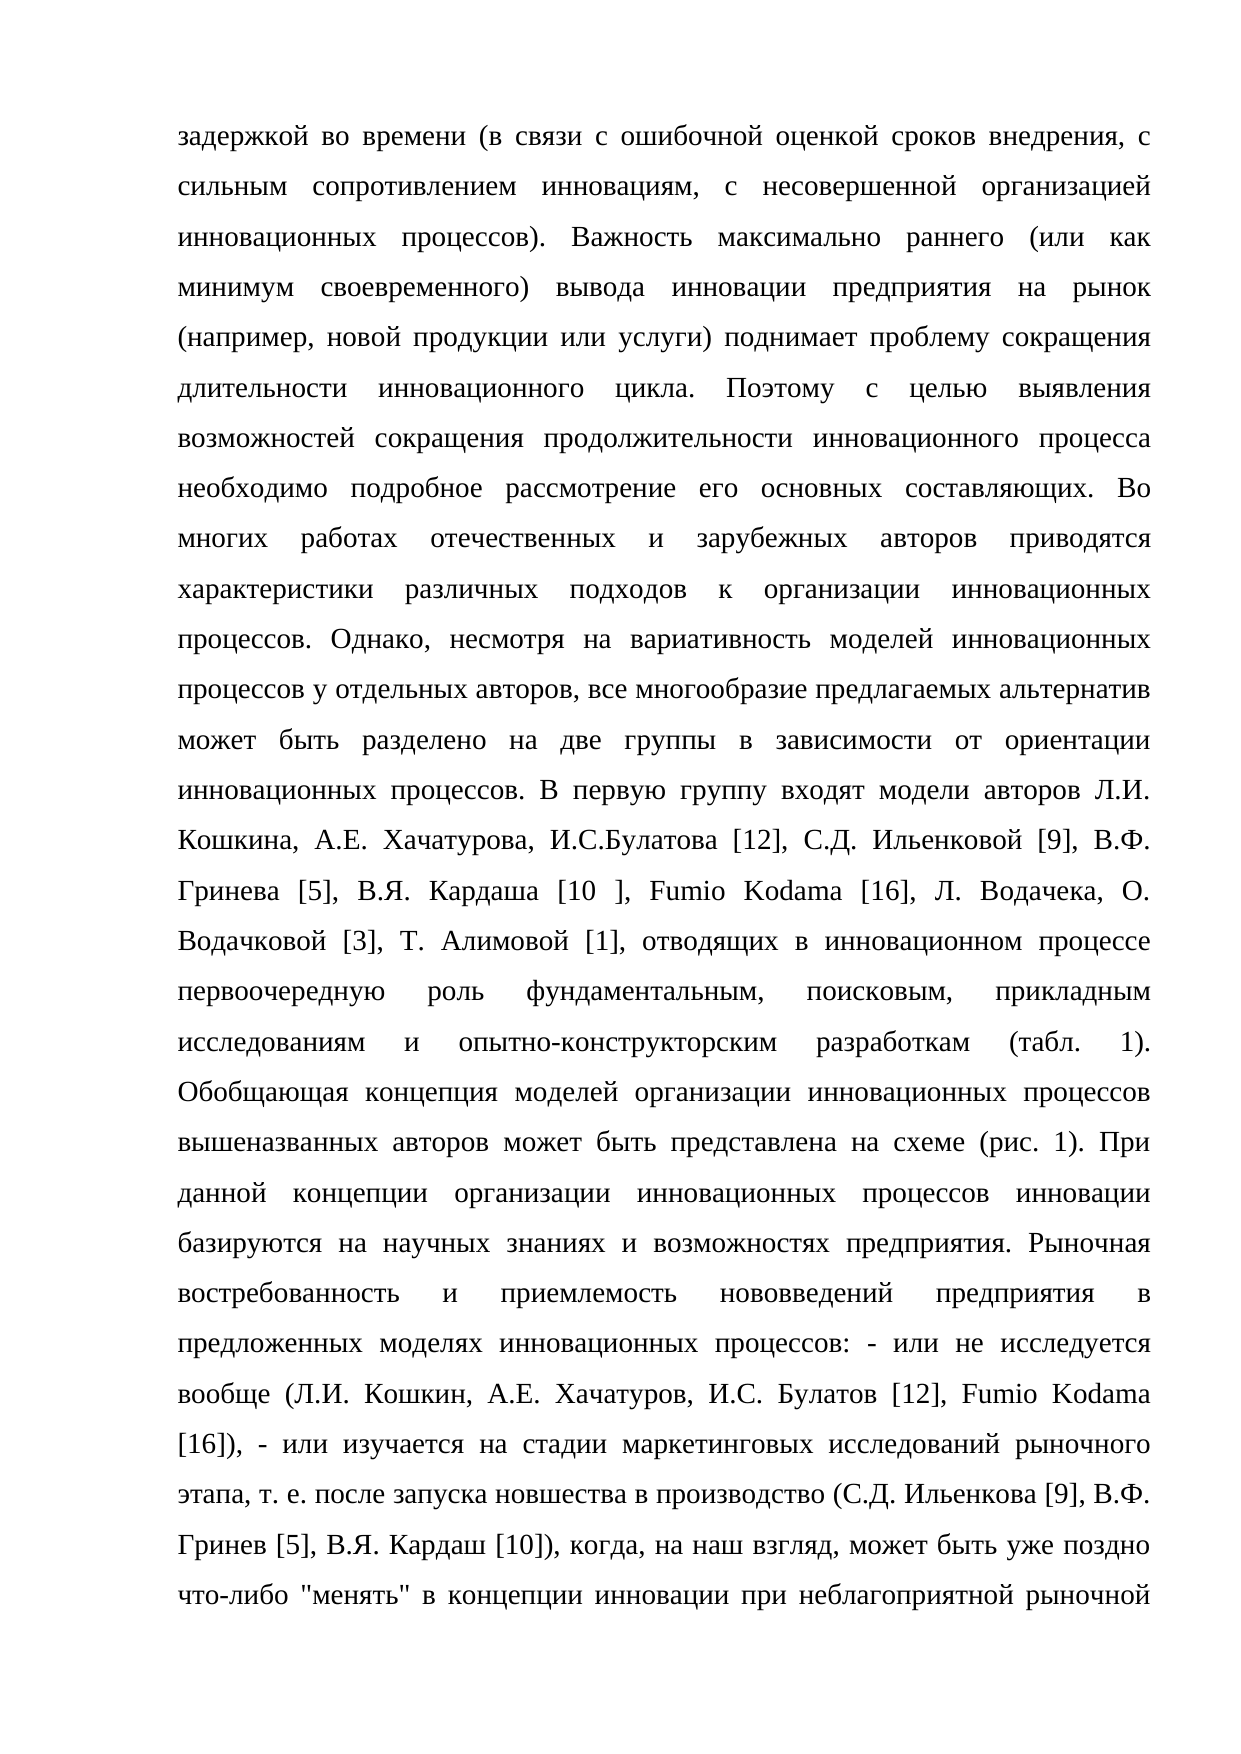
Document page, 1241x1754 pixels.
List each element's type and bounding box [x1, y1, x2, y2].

text [177, 118, 1152, 1611]
